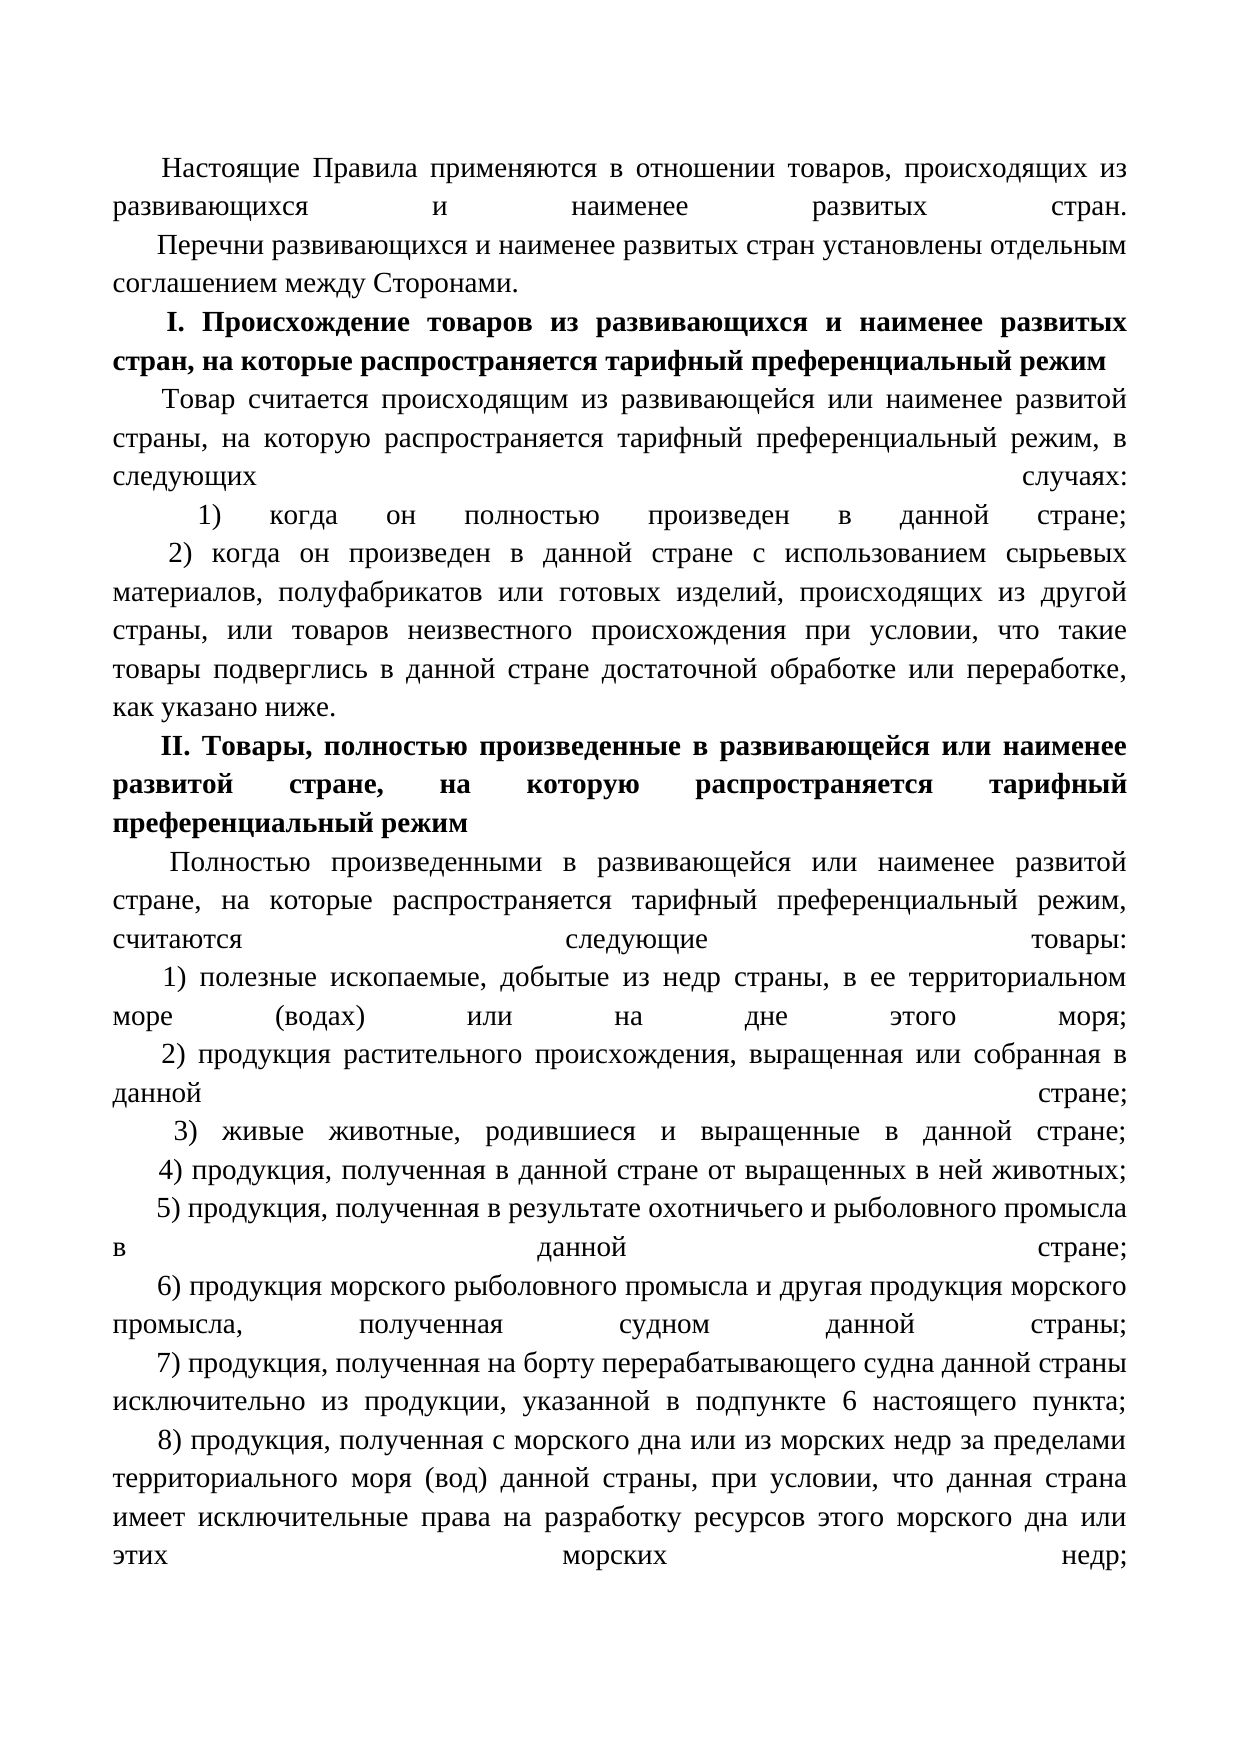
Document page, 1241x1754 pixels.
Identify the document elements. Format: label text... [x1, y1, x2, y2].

text II. Товары, полностью произведенные в развивающейся или наименее развитой стране, на которую распространяется тарифный преференциальный режим [112, 728, 1128, 839]
text Товар считается происходящим из развивающейся или наименее развитой страны, на которую распространяется тарифный преференциальный режим, в следующих случаях: 1) когда он полностью произведен в данной стране; 2) когда он произведен в данной стране с использованием сырьевых материалов, полуфабрикатов или готовых изделий, происходящих из другой страны, или товаров неизвестного происхождения при условии, что такие товары подверглись в данной стране достаточной обработке или переработке, как указано ниже. [112, 381, 1128, 723]
text Настоящие Правила применяются в отношении товаров, происходящих из развивающихся и наименее развитых стран. Перечни развивающихся и наименее развитых стран установлены отдельным соглашением между Сторонами. [112, 150, 1128, 299]
text I. Происхождение товаров из развивающихся и наименее развитых стран, на которые распространяется тарифный преференциальный режим [112, 304, 1128, 376]
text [112, 844, 1128, 1571]
